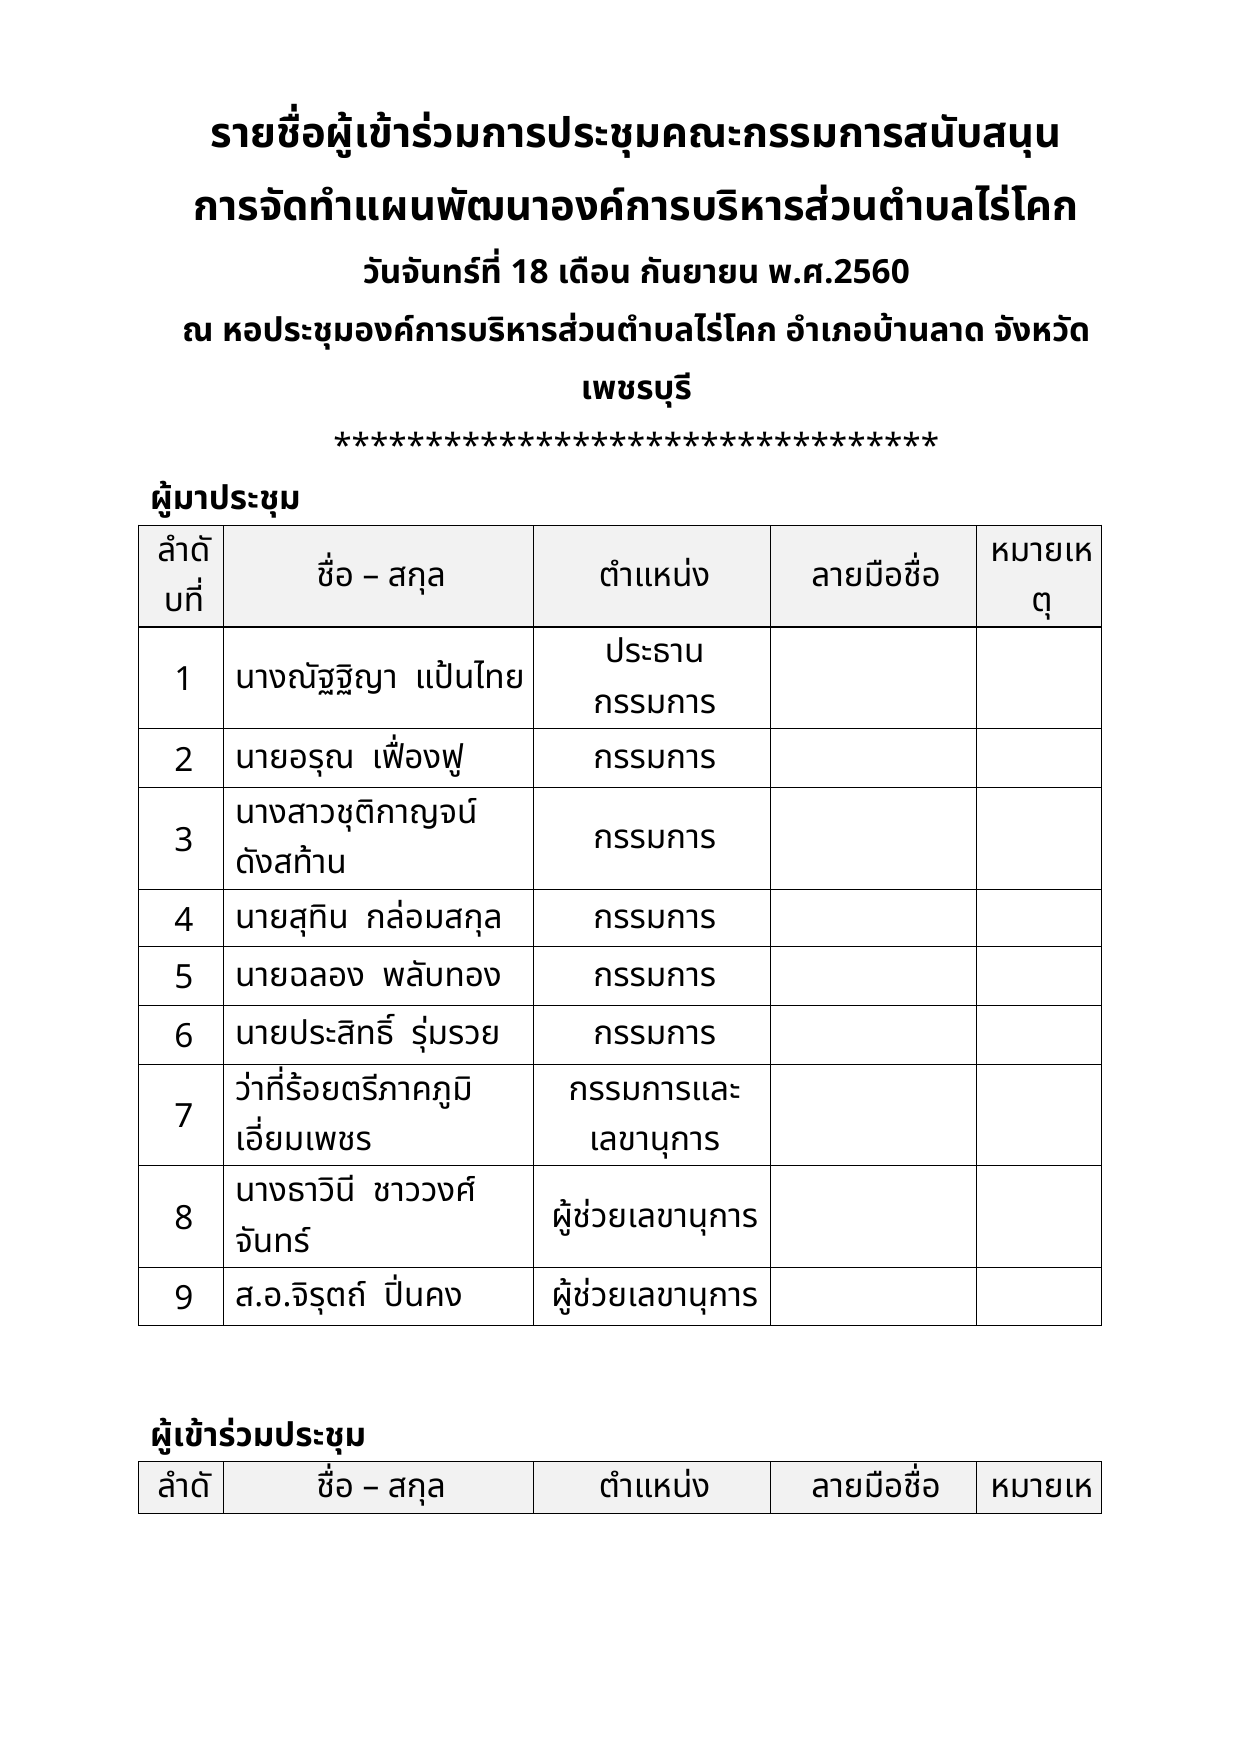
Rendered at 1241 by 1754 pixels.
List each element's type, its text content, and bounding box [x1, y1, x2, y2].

table_cell กรรมการ [534, 947, 770, 1004]
text ผู้เข้าร่วมประชุม [150, 1411, 1230, 1461]
table_cell ว่าที่ร้อยตรีภาคภูมิ เอี่ยมเพชร [224, 1065, 533, 1165]
table_cell 4 [139, 890, 223, 946]
table_cell [771, 788, 976, 889]
table_cell นายอรุณ เฟื่องฟู [224, 729, 533, 787]
table_header ลำดับที่ [139, 1462, 223, 1513]
table_cell นายฉลอง พลับทอง [224, 947, 533, 1004]
table_cell 8 [139, 1166, 223, 1267]
table_cell 6 [139, 1006, 223, 1063]
table_header ตำแหน่ง [534, 526, 770, 626]
table_cell กรรมการและเลขานุการ [534, 1065, 770, 1165]
text ผู้มาประชุม [150, 474, 1230, 524]
table_header ตำแหน่ง [534, 1462, 770, 1513]
table_header ลายมือชื่อ [771, 1462, 976, 1513]
table_cell นายประสิทธิ์ รุ่มรวย [224, 1006, 533, 1063]
table_cell [771, 1268, 976, 1324]
table_header หมายเหตุ [977, 1462, 1101, 1513]
table_cell ผู้ช่วยเลขานุการ [534, 1166, 770, 1267]
text ********************************* [150, 422, 1122, 467]
table_cell ประธานกรรมการ [534, 628, 770, 728]
table_cell [771, 729, 976, 787]
table_cell นายสุทิน กล่อมสกุล [224, 890, 533, 946]
table_header ชื่อ – สกุล [224, 526, 533, 626]
text ณ หอประชุมองค์การบริหารส่วนตำบลไร่โคก อำเภอบ้านลาด จังหวัดเพชรบุรี [150, 306, 1122, 414]
table_cell กรรมการ [534, 890, 770, 946]
table_cell [771, 947, 976, 1004]
text การจัดทำแผนพัฒนาองค์การบริหารส่วนตำบลไร่โคก [150, 176, 1122, 239]
table_cell [977, 628, 1101, 728]
table_cell 1 [139, 628, 223, 728]
table_cell 7 [139, 1065, 223, 1165]
table_cell [771, 1065, 976, 1165]
table_cell นางธาวินี ชาววงศ์จันทร์ [224, 1166, 533, 1267]
table_cell [977, 1166, 1101, 1267]
table_cell [977, 1006, 1101, 1063]
table_header ชื่อ – สกุล [224, 1462, 533, 1513]
text วันจันทร์ที่ 18 เดือน กันยายน พ.ศ.2560 [150, 248, 1122, 299]
table_cell ผู้ช่วยเลขานุการ [534, 1268, 770, 1324]
table_cell [977, 1268, 1101, 1324]
table_cell 3 [139, 788, 223, 889]
table_cell [977, 947, 1101, 1004]
text รายชื่อผู้เข้าร่วมการประชุมคณะกรรมการสนับสนุน [150, 103, 1122, 166]
table_header ลำดับที่ [139, 526, 223, 626]
table_cell [771, 628, 976, 728]
table_cell 2 [139, 729, 223, 787]
table_cell [977, 890, 1101, 946]
table_cell [977, 729, 1101, 787]
table_cell [771, 1006, 976, 1063]
table_header ลายมือชื่อ [771, 526, 976, 626]
table_cell 5 [139, 947, 223, 1004]
table_cell นางณัฐฐิญา แป้นไทย [224, 628, 533, 728]
table_cell [771, 1166, 976, 1267]
table_cell กรรมการ [534, 788, 770, 889]
table_cell [977, 1065, 1101, 1165]
table_cell กรรมการ [534, 1006, 770, 1063]
table_cell ส.อ.จิรุตถ์ ปิ่นคง [224, 1268, 533, 1324]
table_cell [977, 788, 1101, 889]
table_cell [771, 890, 976, 946]
table_cell 9 [139, 1268, 223, 1324]
table_cell นางสาวชุติกาญจน์ ดังสท้าน [224, 788, 533, 889]
table_header หมายเหตุ [977, 526, 1101, 626]
table_cell กรรมการ [534, 729, 770, 787]
